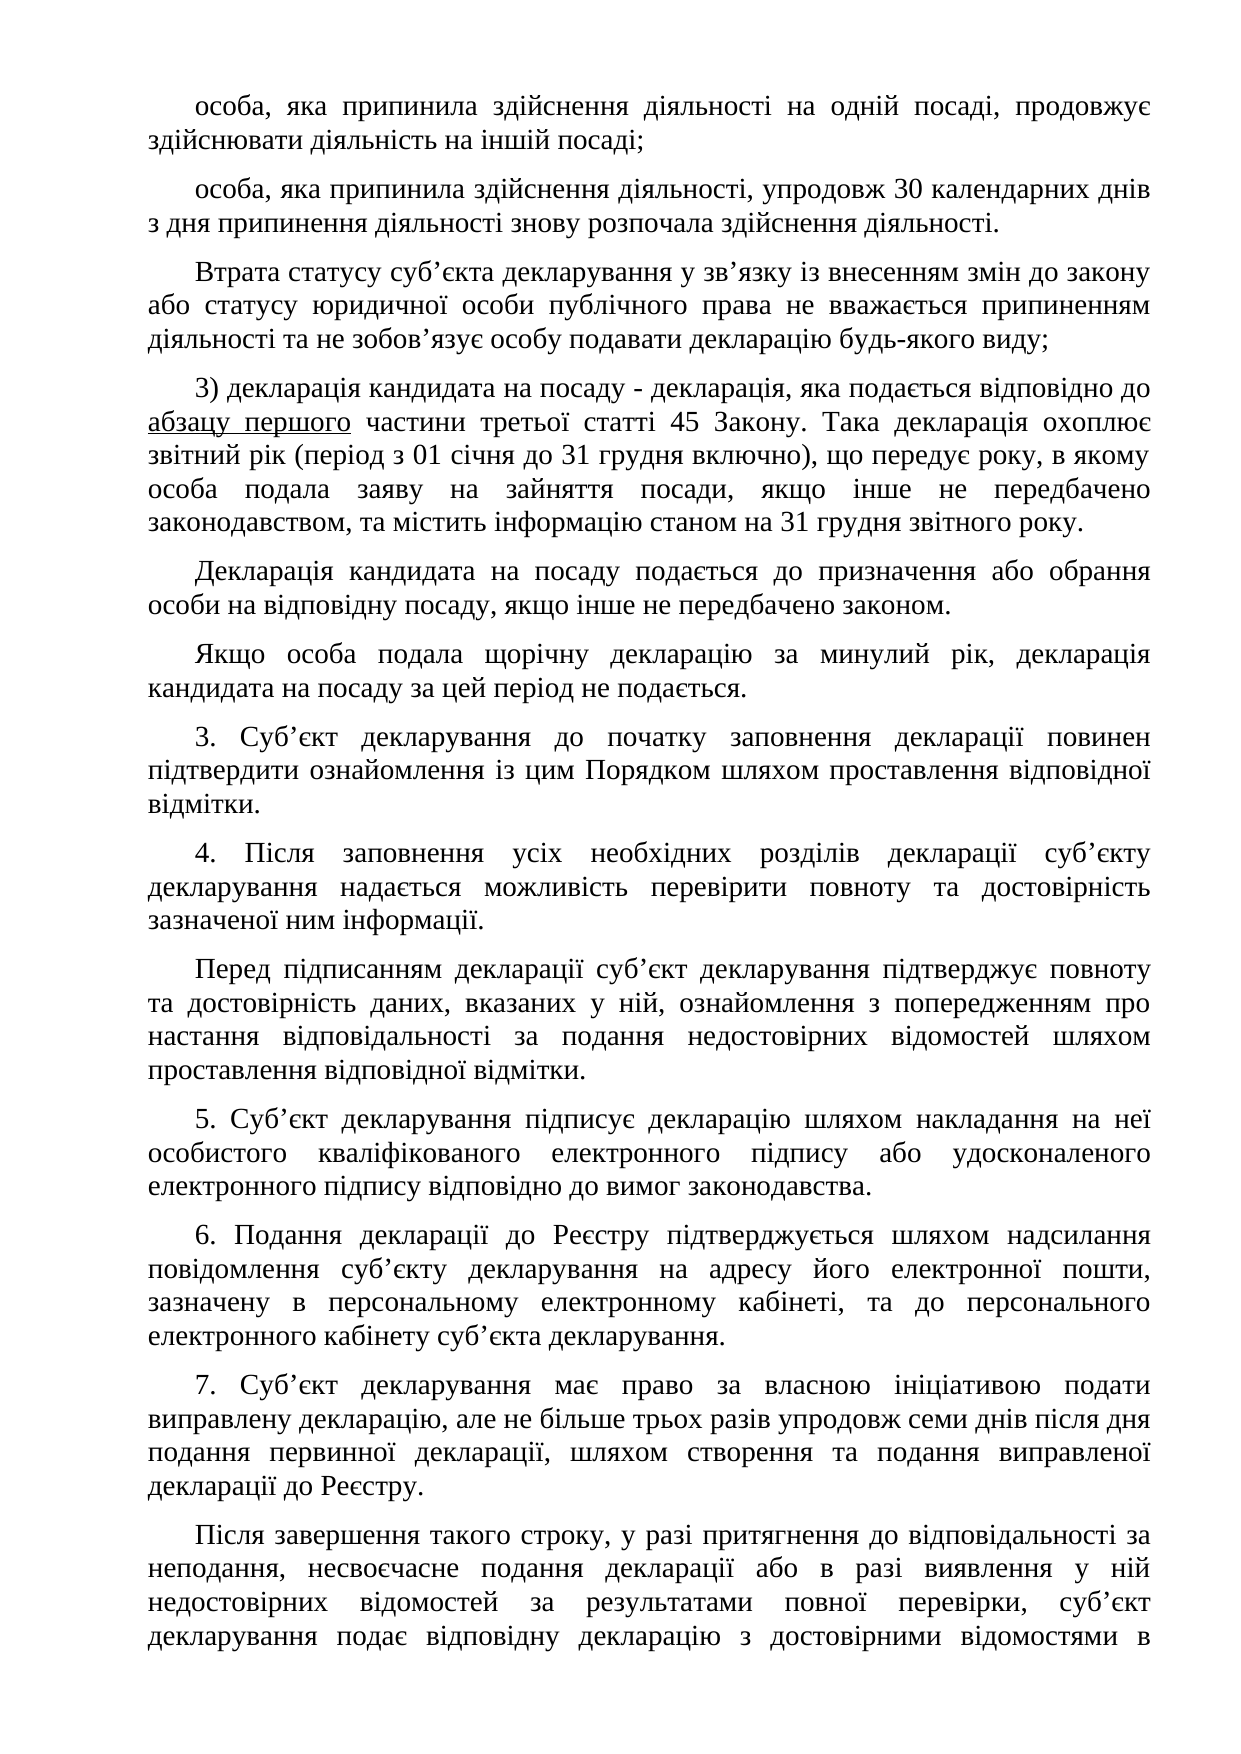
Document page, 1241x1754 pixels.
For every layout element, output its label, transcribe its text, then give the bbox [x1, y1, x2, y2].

text 5. Суб’єкт декларування підписує декларацію шляхом накладання на неї особистого кваліфікованого електронного підпису або удосконаленого електронного підпису відповідно до вимог законодавства. [148, 1101, 1152, 1202]
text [148, 1517, 1152, 1651]
text Втрата статусу суб’єкта декларування у зв’язку із внесенням змін до закону або статусу юридичної особи публічного права не вважається припиненням діяльності та не зобов’язує особу подавати декларацію будь-якого виду; [148, 254, 1152, 354]
text 3. Суб’єкт декларування до початку заповнення декларації повинен підтвердити ознайомлення із цим Порядком шляхом проставлення відповідної відмітки. [148, 719, 1152, 819]
text особа, яка припинила здійснення діяльності на одній посаді, продовжує здійснювати діяльність на іншій посаді; [148, 88, 1152, 156]
text 3) декларація кандидата на посаду - декларація, яка подається відповідно до абзацу першого частини третьої статті 45 Закону. Така декларація охоплює звітний рік (період з 01 січня до 31 грудня включно), що передує року, в якому особа подала заяву на зайняття посади, якщо інше не передбачено законодавством, та містить інформацію станом на 31 грудня звітного року. [148, 370, 1152, 538]
text 7. Суб’єкт декларування має право за власною ініціативою подати виправлену декларацію, але не більше трьох разів упродовж семи днів після дня подання первинної декларації, шляхом створення та подання виправленої декларації до Реєстру. [148, 1367, 1152, 1501]
text 4. Після заповнення усіх необхідних розділів декларації суб’єкту декларування надається можливість перевірити повноту та достовірність зазначеної ним інформації. [148, 835, 1152, 936]
text Якщо особа подала щорічну декларацію за минулий рік, декларація кандидата на посаду за цей період не подається. [148, 636, 1152, 703]
text Перед підписанням декларації суб’єкт декларування підтверджує повноту та достовірність даних, вказаних у ній, ознайомлення з попередженням про настання відповідальності за подання недостовірних відомостей шляхом проставлення відповідної відмітки. [148, 951, 1152, 1086]
text Декларація кандидата на посаду подається до призначення або обрання особи на відповідну посаду, якщо інше не передбачено законом. [148, 553, 1152, 621]
text 6. Подання декларації до Реєстру підтверджується шляхом надсилання повідомлення суб’єкту декларування на адресу його електронної пошти, зазначену в персональному електронному кабінеті, та до персонального електронного кабінету суб’єкта декларування. [148, 1217, 1152, 1352]
text особа, яка припинила здійснення діяльності, упродовж 30 календарних днів з дня припинення діяльності знову розпочала здійснення діяльності. [148, 171, 1152, 238]
